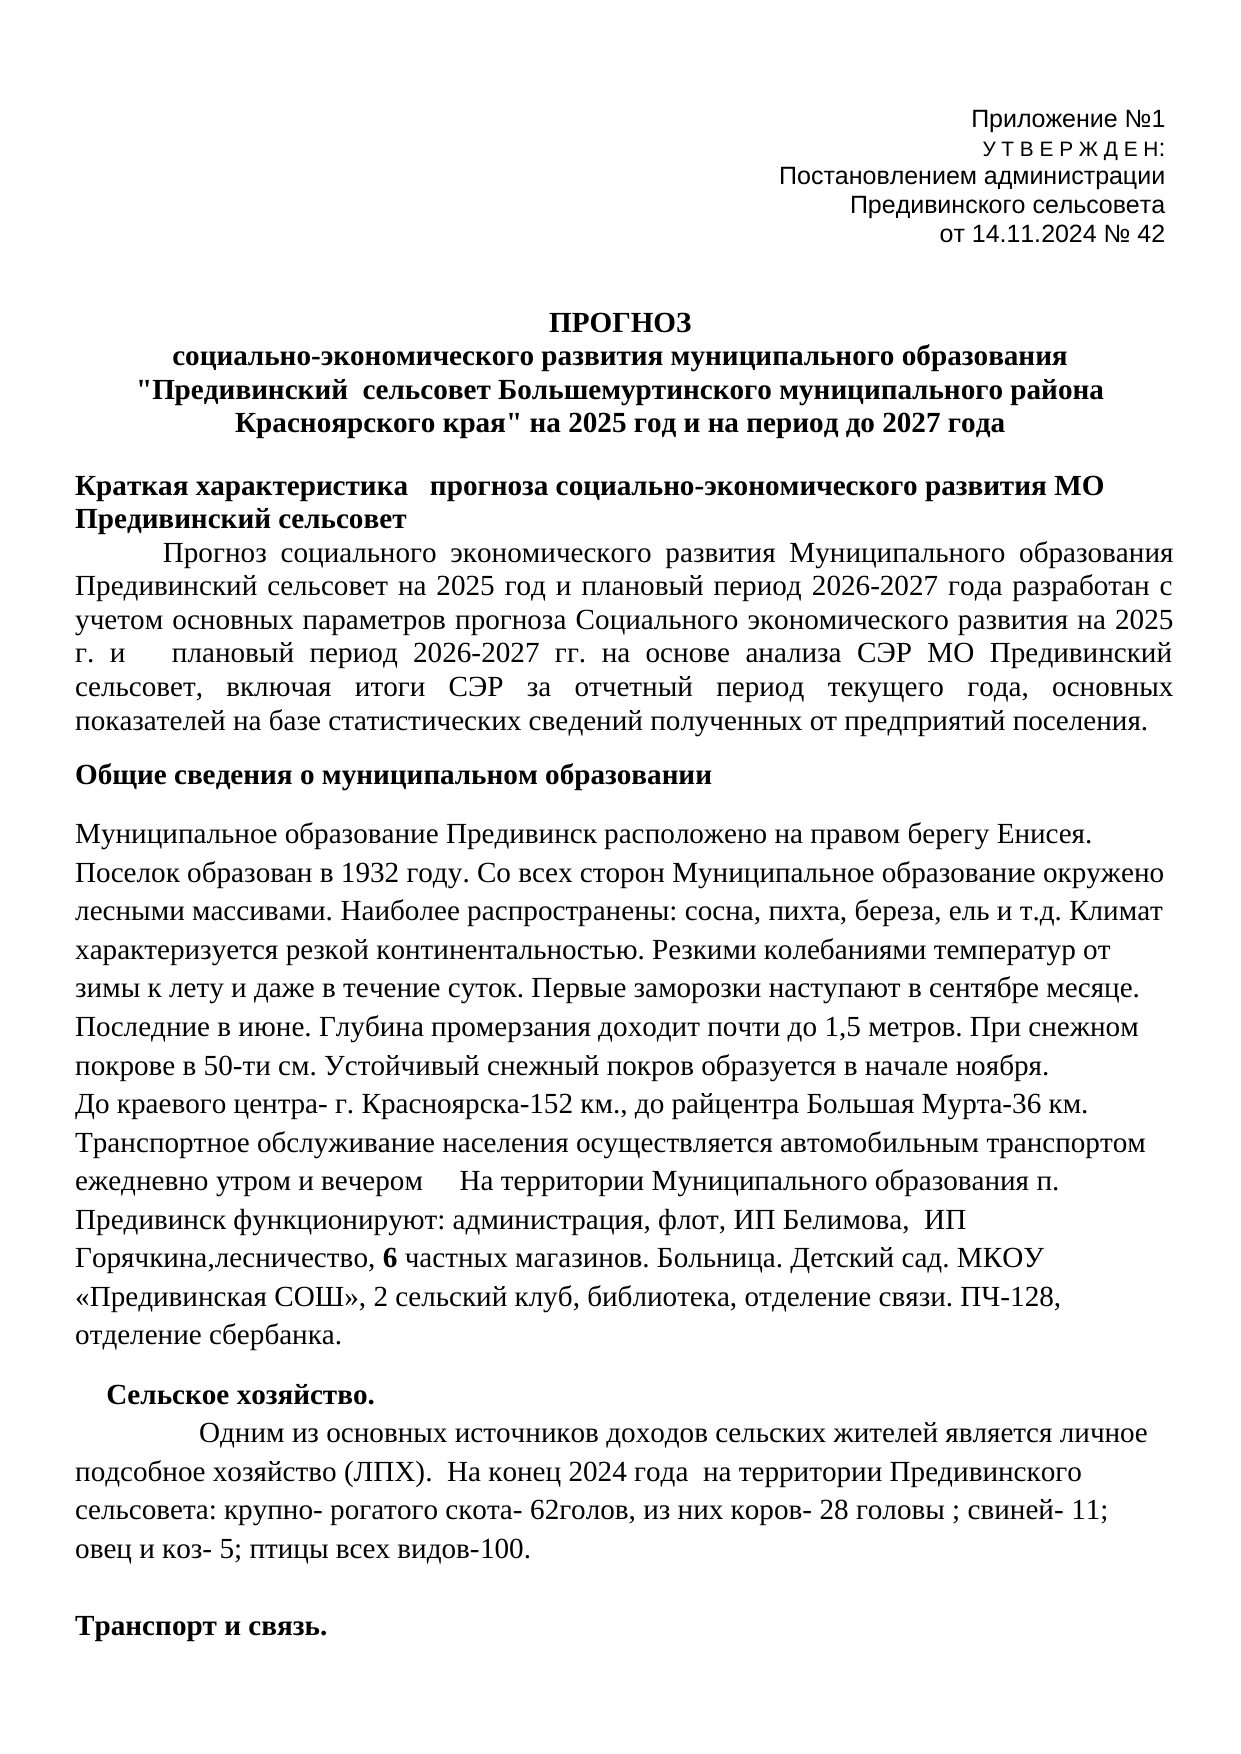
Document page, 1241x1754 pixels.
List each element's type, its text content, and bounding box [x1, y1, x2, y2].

text от 14.11.2024 № 42 [75, 219, 1165, 247]
text Прогноз социального экономического развития Муниципального образования Предивинский сельсовет на 2025 год и плановый период 2026-2027 года разработан с учетом основных параметров прогноза Социального экономического развития на 2025 г. и плановый период 2026-2027 гг. на основе анализа СЭР МО Предивинский сельсовет, включая итоги СЭР за отчетный период текущего года, основных показателей на базе статистических сведений полученных от предприятий поселения. [75, 535, 1174, 736]
text Общие сведения о муниципальном образовании [75, 757, 1165, 791]
text Приложение №1 [75, 104, 1165, 132]
text Одним из основных источников доходов сельских жителей является личное подсобное хозяйство (ЛПХ). На конец 2024 года на территории Предивинского сельсовета: крупно- рогатого скота- 62голов, из них коров- 28 головы ; свиней- 11; овец и коз- 5; птицы всех видов-100. [75, 1415, 1165, 1564]
text Сельское хозяйство. [106, 1377, 1165, 1410]
text Постановлением администрации [75, 161, 1165, 190]
text Муниципальное образование Предивинск расположено на правом берегу Енисея. Поселок образован в 1932 году. Со всех сторон Муниципальное образование окружено лесными массивами. Наиболее распространены: сосна, пихта, береза, ель и т.д. Климат характеризуется резкой континентальностью. Резкими колебаниями температур от зимы к лету и даже в течение суток. Первые заморозки наступают в сентябре месяце. Последние в июне. Глубина промерзания доходит почти до 1,5 метров. При снежном покрове в 50-ти см. Устойчивый снежный покров образуется в начале ноября. [75, 816, 1165, 1081]
text ПРОГНОЗ [75, 305, 1165, 338]
text У Т В Е Р Ж Д Е Н: [75, 132, 1165, 161]
text социально-экономического развития муниципального образования "Предивинский сельсовет Большемуртинского муниципального района Красноярского края" на 2025 год и на период до 2027 года [75, 338, 1165, 439]
text Транспорт и связь. [75, 1608, 1165, 1642]
subtitle Краткая характеристика прогноза социально-экономического развития МО Предивинский сельсовет [75, 468, 1165, 535]
text До краевого центра- г. Красноярска-152 км., до райцентра Большая Мурта-36 км. Транспортное обслуживание населения осуществляется автомобильным транспортом ежедневно утром и вечером На территории Муниципального образования п. Предивинск функционируют: администрация, флот, ИП Белимова, ИП Горячкина,лесничество, 6 частных магазинов. Больница. Детский сад. МКОУ «Предивинская СОШ», 2 сельский клуб, библиотека, отделение связи. ПЧ-128, отделение сбербанка. [75, 1086, 1165, 1351]
text Предивинского сельсовета [75, 190, 1165, 219]
